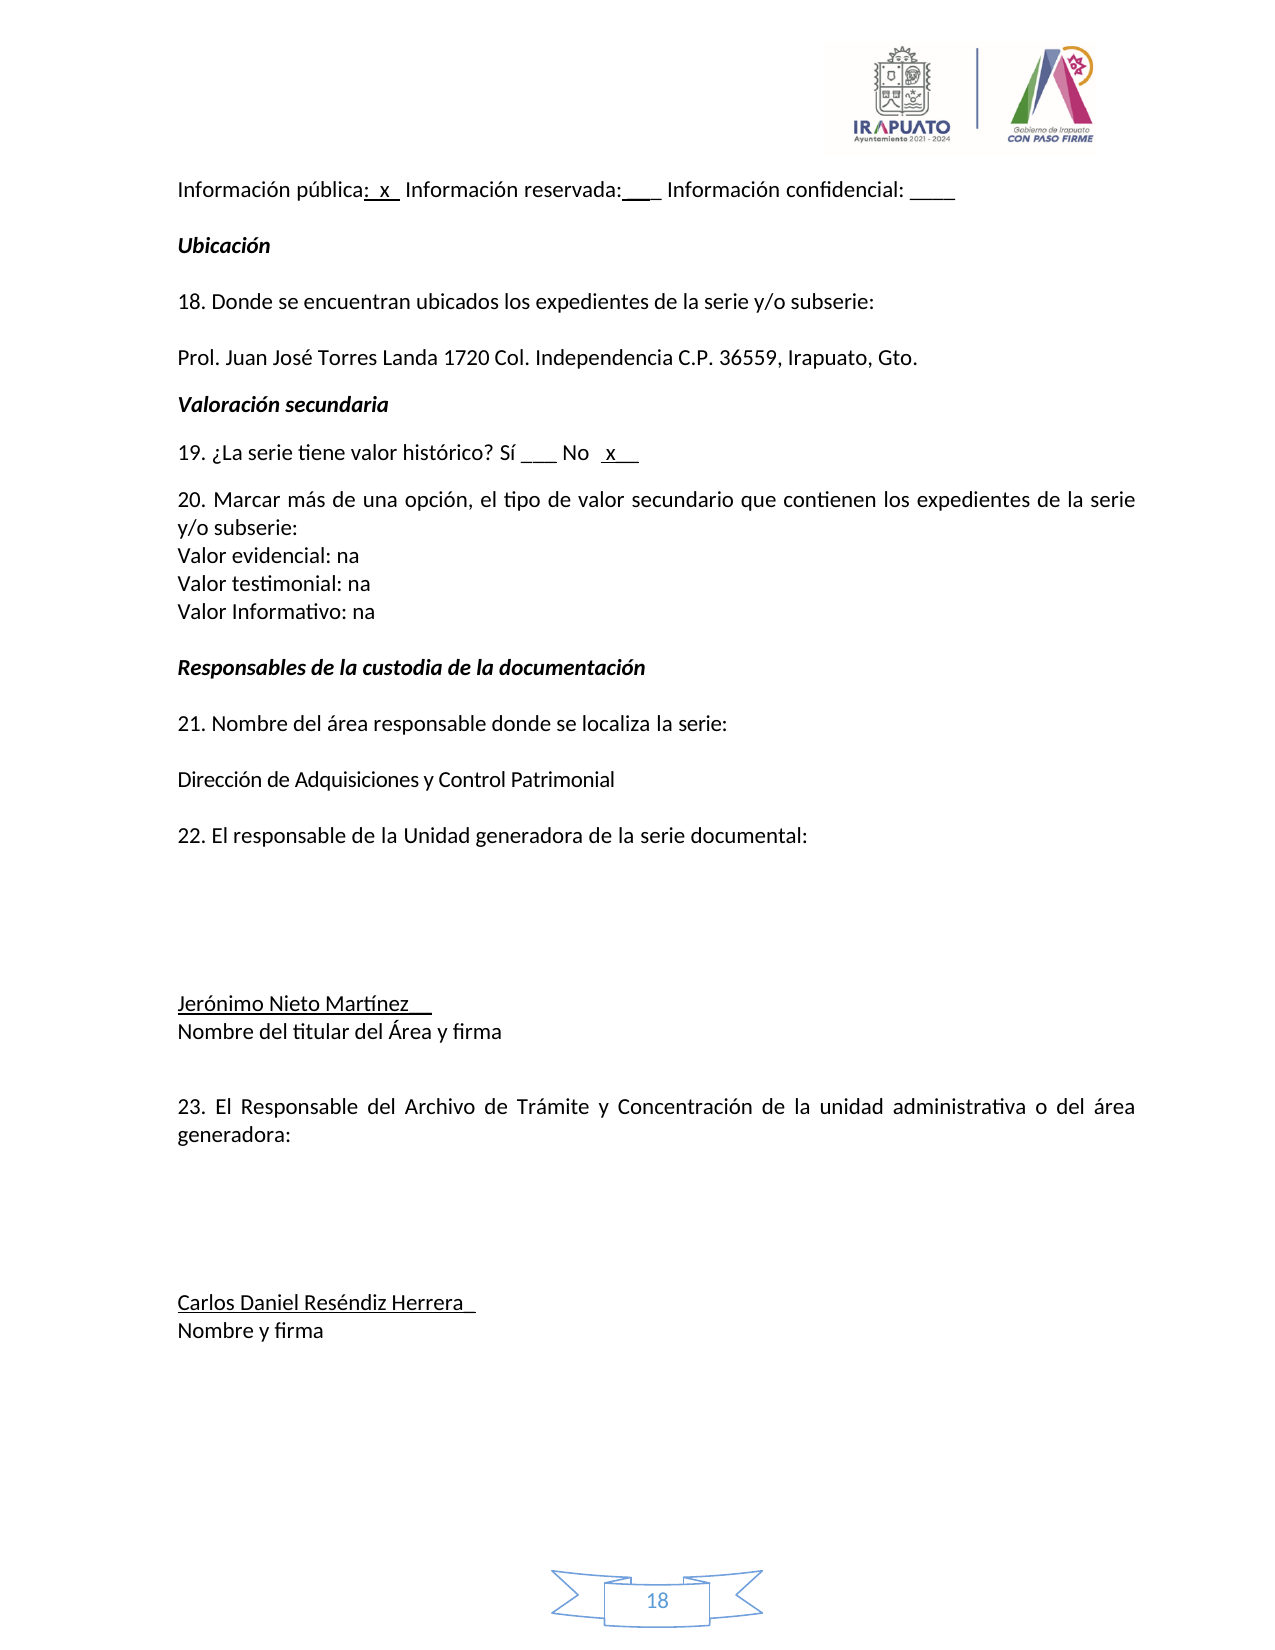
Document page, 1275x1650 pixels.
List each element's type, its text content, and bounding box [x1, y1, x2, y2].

text 20. Marcar más de una opción, el tipo de valor secundario que contienen los expedientes de la serie y/o subserie: [177, 485, 1137, 541]
text Carlos Daniel Reséndiz Herrera_ [177, 1288, 1137, 1316]
text Jerónimo Nieto Martínez__ [177, 989, 1137, 1017]
text Información pública: x Información reservada: ___ Información confidencial: ____ [177, 175, 1137, 203]
text 23. El Responsable del Archivo de Trámite y Concentración de la unidad administrativa o del área generadora: [177, 1092, 1137, 1148]
text Nombre y firma [177, 1316, 1137, 1344]
text Prol. Juan José Torres Landa 1720 Col. Independencia C.P. 36559, Irapuato, Gto. [177, 343, 1137, 371]
text Ubicación [177, 231, 1137, 259]
text 19. ¿La serie tiene valor histórico? Sí ___ No x__ [177, 438, 1137, 466]
text 21. Nombre del área responsable donde se localiza la serie: [177, 709, 1137, 737]
text Valor evidencial: na [177, 541, 1137, 569]
text Valor Informativo: na [177, 597, 1137, 625]
text Valoración secundaria [177, 390, 1137, 418]
text Valor testimonial: na [177, 569, 1137, 597]
text 18. Donde se encuentran ubicados los expedientes de la serie y/o subserie: [177, 287, 1137, 315]
text 22. El responsable de la Unidad generadora de la serie documental: [177, 821, 1137, 849]
text Dirección de Adquisiciones y Control Patrimonial [177, 765, 1137, 793]
text Responsables de la custodia de la documentación [177, 653, 1137, 681]
text Nombre del titular del Área y firma [177, 1017, 1137, 1045]
